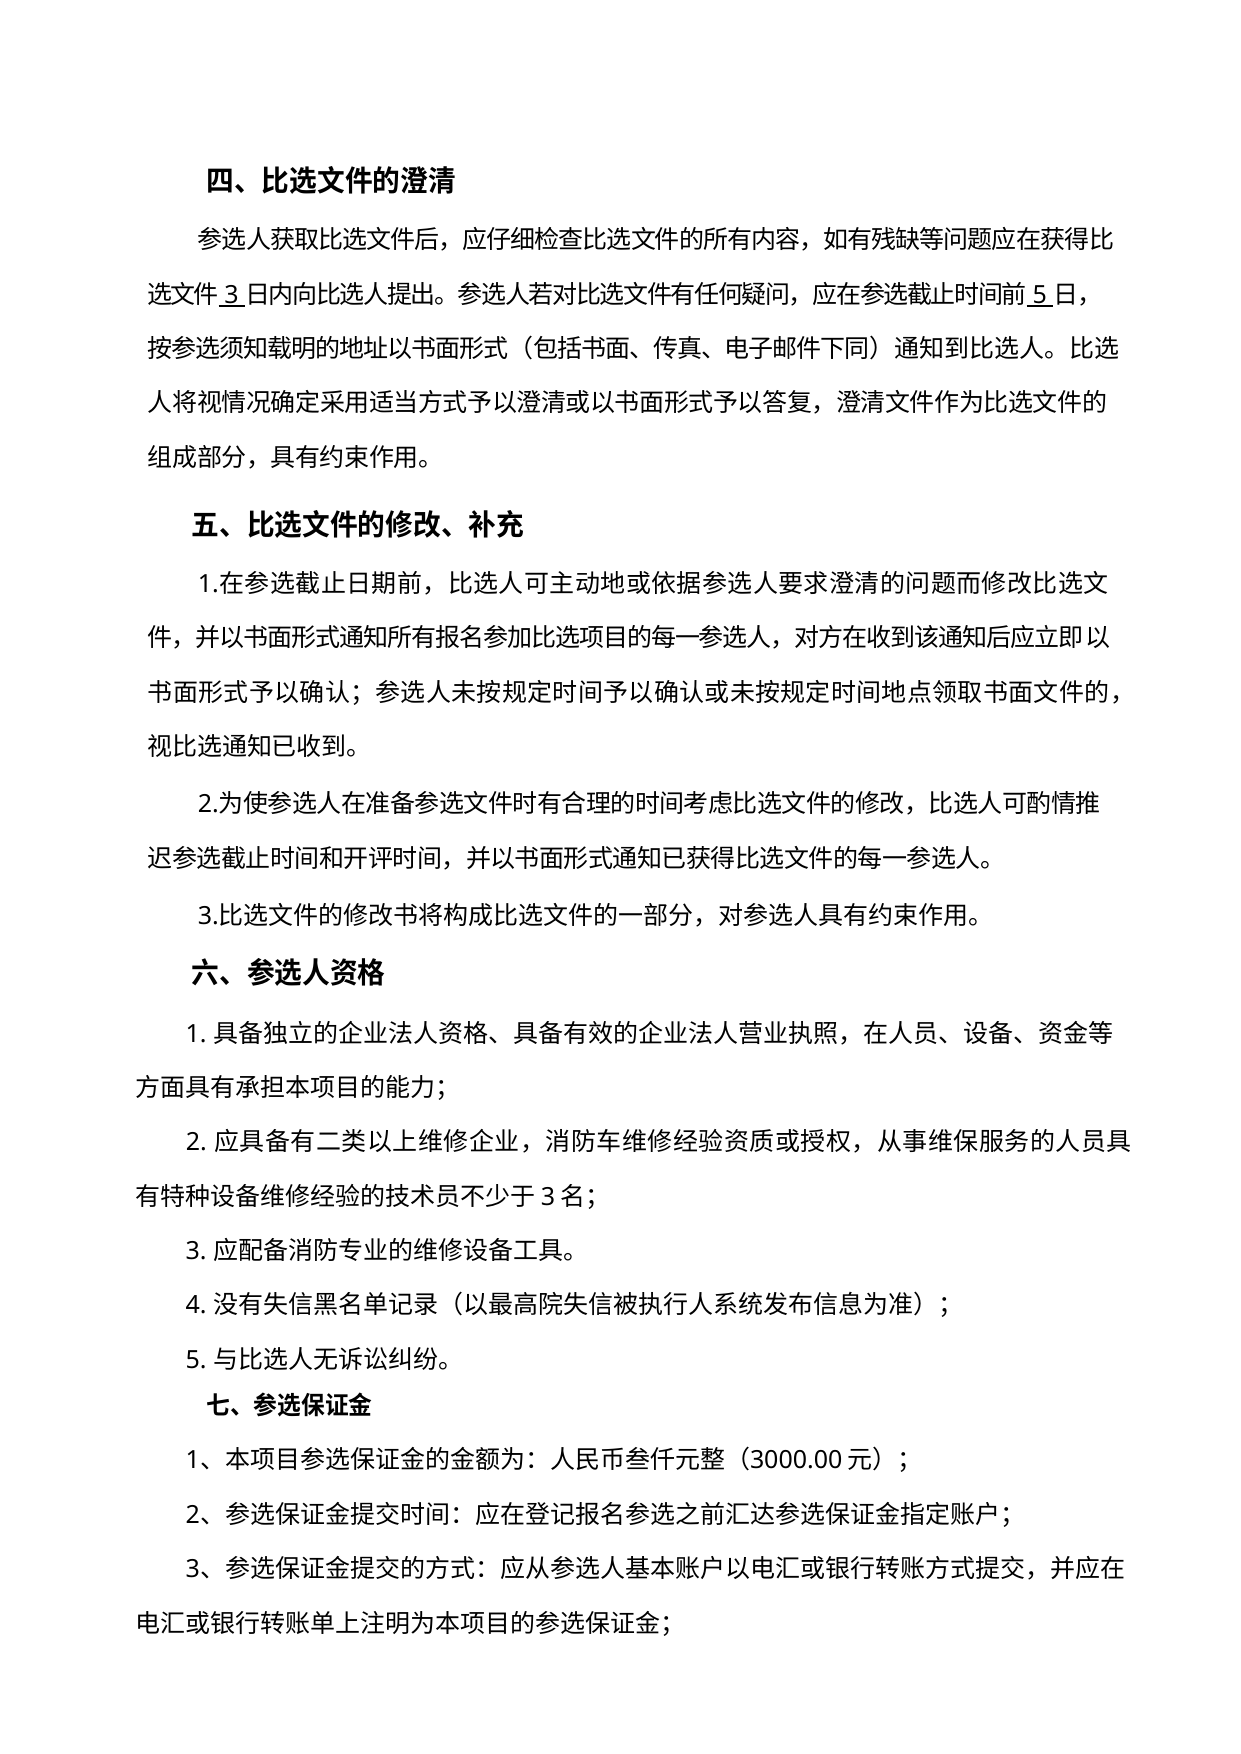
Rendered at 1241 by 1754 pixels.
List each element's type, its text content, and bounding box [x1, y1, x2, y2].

text 1、本项目参选保证金的金额为：人民币叁仟元整（3000.00元）； [135, 1440, 1134, 1476]
text 5. 与比选人无诉讼纠纷。 [135, 1339, 1134, 1376]
text 2. 应具备有二类以上维修企业，消防车维修经验资质或授权，从事维保服务的人员具有特种设备维修经验的技术员不少于3名； [136, 1122, 1134, 1212]
text 4. 没有失信黑名单记录（以最高院失信被执行人系统发布信息为准）； [135, 1285, 1134, 1321]
text 1.在参选截止日期前，比选人可主动地或依据参选人要求澄清的问题而修改比选文件，并以书面形式通知所有报名参加比选项目的每一参选人，对方在收到该通知后应立即以书面形式予以确认；参选人未按规定时间予以确认或未按规定时间地点领取书面文件的，视比选通知已收到。 [148, 563, 1110, 763]
text 3.比选文件的修改书将构成比选文件的一部分，对参选人具有约束作用。 [198, 895, 1134, 932]
subtitle 七、参选保证金 [206, 1386, 1134, 1422]
text 1. 具备独立的企业法人资格、具备有效的企业法人营业执照，在人员、设备、资金等方面具有承担本项目的能力； [135, 1013, 1134, 1104]
text 3. 应配备消防专业的维修设备工具。 [135, 1231, 1134, 1267]
subtitle 五、比选文件的修改、补充 [191, 501, 1134, 544]
text 3、参选保证金提交的方式：应从参选人基本账户以电汇或银行转账方式提交，并应在电汇或银行转账单上注明为本项目的参选保证金； [135, 1549, 1134, 1639]
subtitle 四、比选文件的澄清 [206, 158, 1134, 200]
text 2.为使参选人在准备参选文件时有合理的时间考虑比选文件的修改，比选人可酌情推迟参选截止时间和开评时间，并以书面形式通知已获得比选文件的每一参选人。 [148, 784, 1111, 874]
text 2、参选保证金提交时间：应在登记报名参选之前汇达参选保证金指定账户； [135, 1494, 1134, 1531]
subtitle 六、参选人资格 [191, 950, 1134, 992]
text 参选人获取比选文件后，应仔细检查比选文件的所有内容，如有残缺等问题应在获得比选文件 3 日内向比选人提出。参选人若对比选文件有任何疑问，应在参选截止时间前 5 日，按参选须知载明的地址以书面形式（包括书面、传真、电子邮件下同）通知到比选人。比选人将视情况确定采用适当方式予以澄清或以书面形式予以答复，澄清文件作为比选文件的组成部分，具有约束作用。 [148, 220, 1124, 473]
